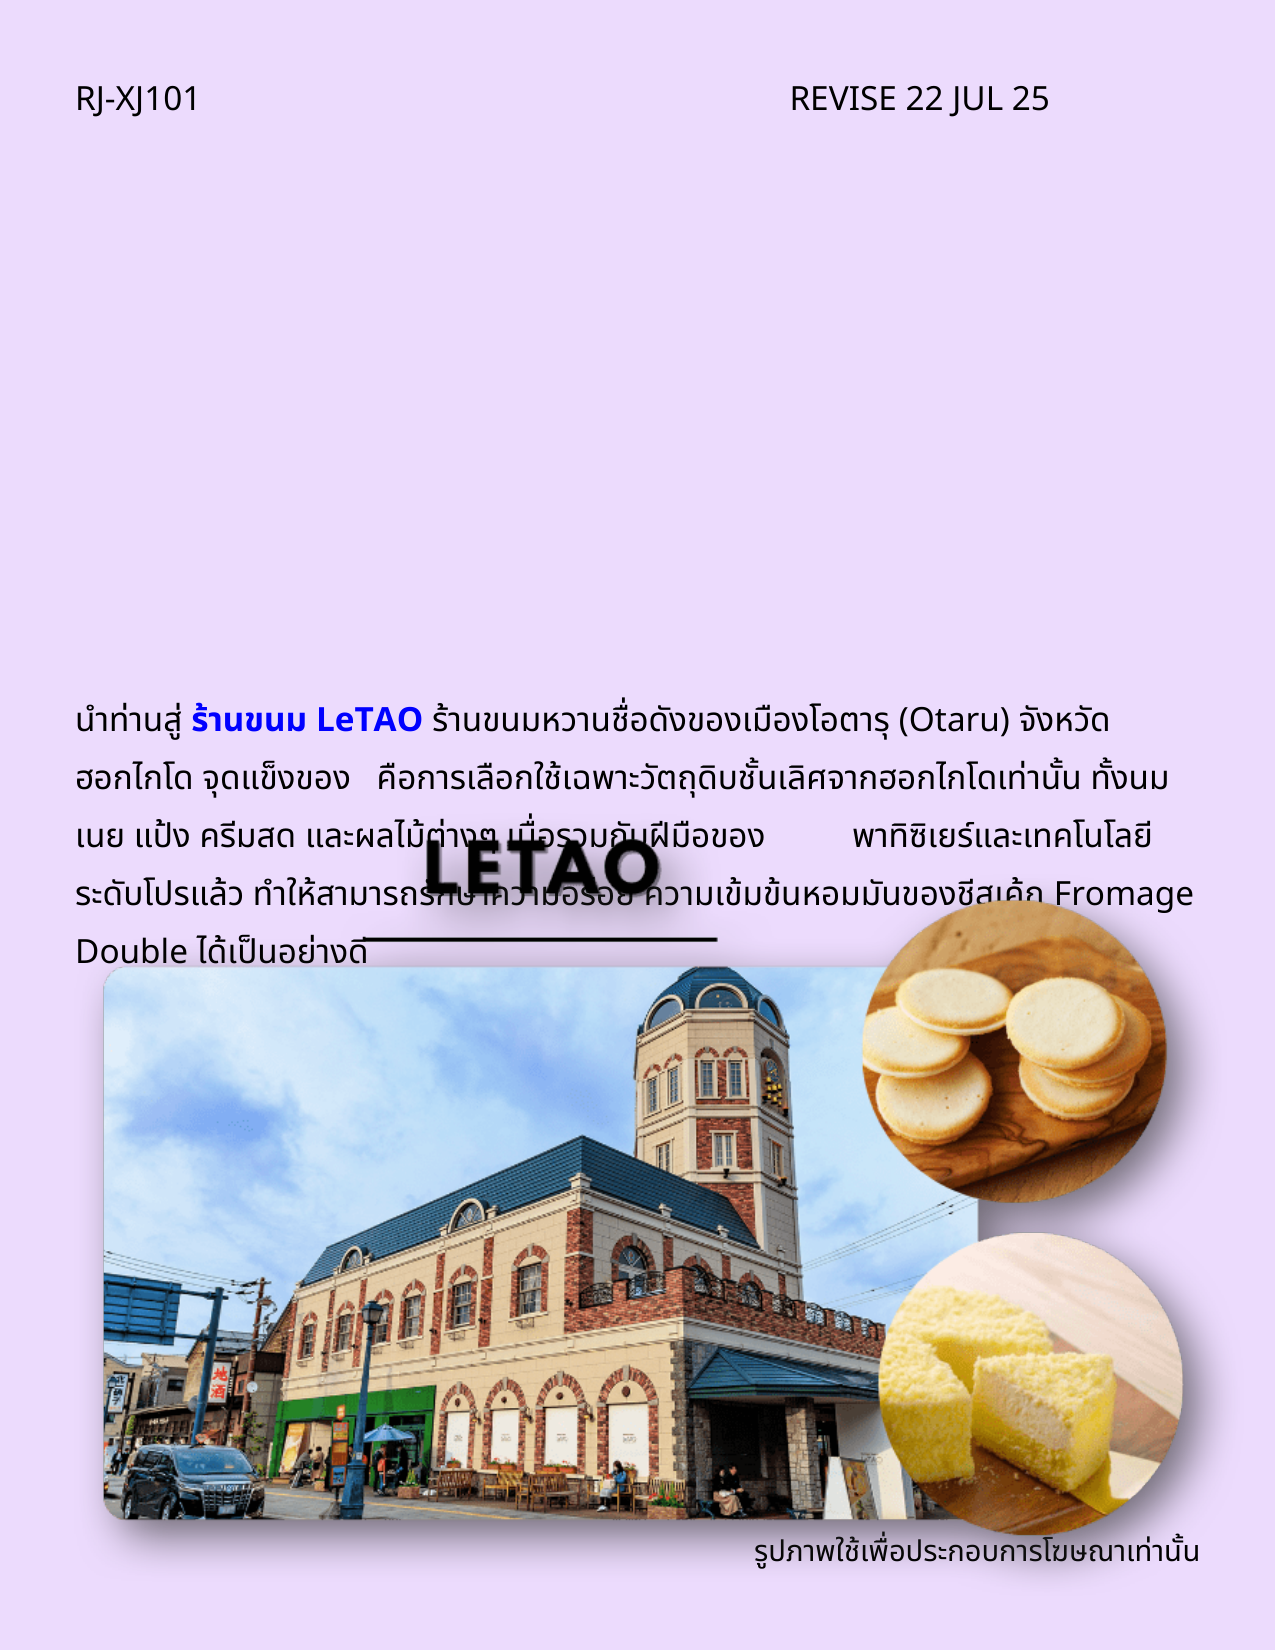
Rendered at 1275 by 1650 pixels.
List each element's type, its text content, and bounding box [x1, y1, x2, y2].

picture [90, 823, 1200, 1546]
text นำท่านสู่ ร้านขนม LeTAO ร้านขนมหวานชื่อดังของเมืองโอตารุ (Otaru) จังหวัดฮอกไกโด จุดแข็งของ คือการเลือกใช้เฉพาะวัตถุดิบชั้นเลิศจากฮอกไกโดเท่านั้น ทั้งนม เนย แป้ง ครีมสด และผลไม้ต่างๆ เมื่อรวมกับฝีมือของ พาทิซิเยร์และเทคโนโลยีระดับโปรแล้ว ทำให้สามารถรักษาความอร่อย ความเข้มข้นหอมมันของชีสเค้ก Fromage Double ได้เป็นอย่างดี [75, 696, 1200, 850]
